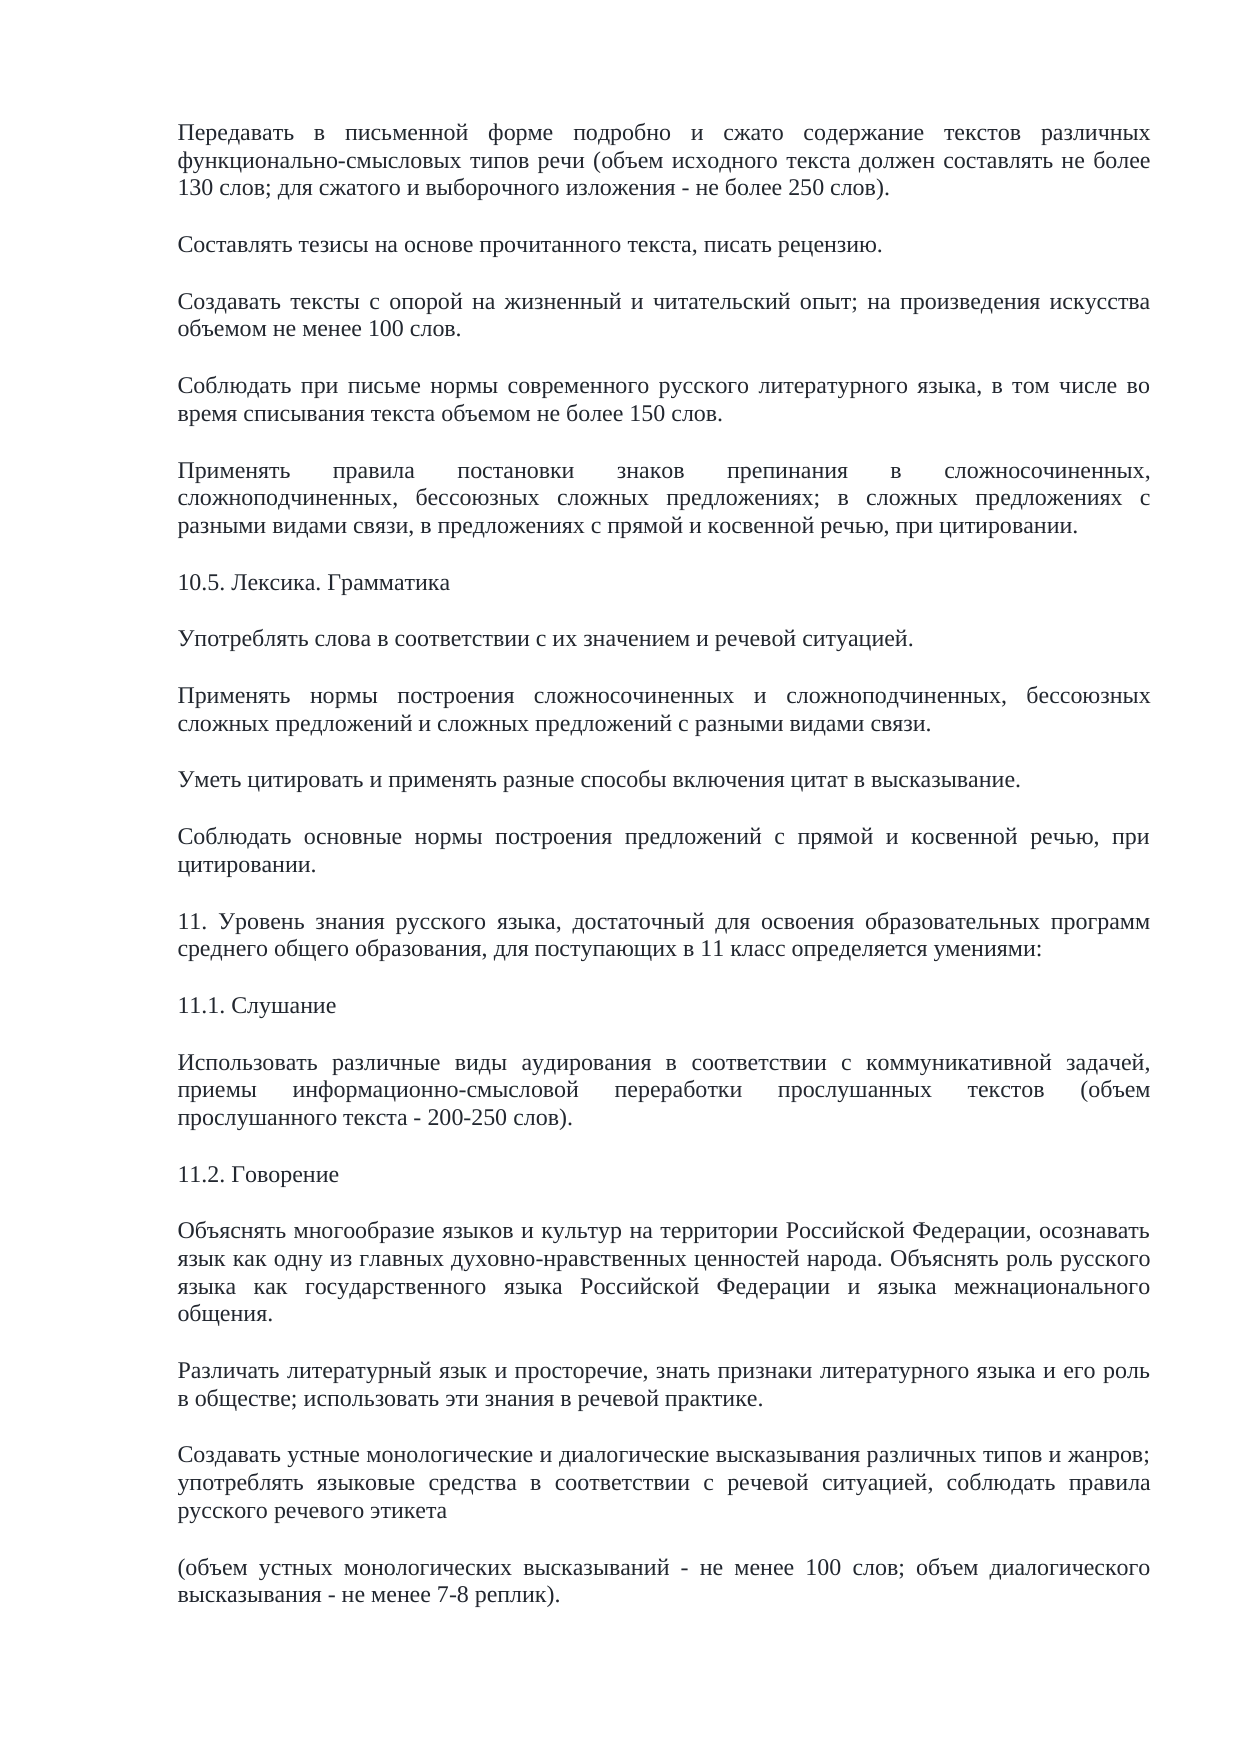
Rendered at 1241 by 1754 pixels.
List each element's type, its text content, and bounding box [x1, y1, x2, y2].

text Соблюдать основные нормы построения предложений с прямой и косвенной речью, при цитировании. [177, 822, 1152, 877]
text Применять правила постановки знаков препинания в сложносочиненных, сложноподчиненных, бессоюзных сложных предложениях; в сложных предложениях с разными видами связи, в предложениях с прямой и косвенной речью, при цитировании. [177, 456, 1152, 538]
text 11. Уровень знания русского языка, достаточный для освоения образовательных программ среднего общего образования, для поступающих в 11 класс определяется умениями: [177, 907, 1152, 962]
text Создавать устные монологические и диалогические высказывания различных типов и жанров; употреблять языковые средства в соответствии с речевой ситуацией, соблюдать правила русского речевого этикета [177, 1441, 1152, 1523]
text Использовать различные виды аудирования в соответствии с коммуникативной задачей, приемы информационно-смысловой переработки прослушанных текстов (объем прослушанного текста - 200-250 слов). [177, 1048, 1152, 1131]
text 11.2. Говорение [177, 1160, 1152, 1187]
text Объяснять многообразие языков и культур на территории Российской Федерации, осознавать язык как одну из главных духовно-нравственных ценностей народа. Объяснять роль русского языка как государственного языка Российской Федерации и языка межнационального общения. [177, 1217, 1152, 1327]
text (объем устных монологических высказываний - не менее 100 слов; объем диалогического высказывания - не менее 7-8 реплик). [177, 1552, 1152, 1608]
text Соблюдать при письме нормы современного русского литературного языка, в том числе во время списывания текста объемом не более 150 слов. [177, 371, 1152, 426]
text Употреблять слова в соответствии с их значением и речевой ситуацией. [177, 624, 1152, 652]
text 10.5. Лексика. Грамматика [177, 568, 1152, 595]
text Передавать в письменной форме подробно и сжато содержание текстов различных функционально-смысловых типов речи (объем исходного текста должен составлять не более 130 слов; для сжатого и выборочного изложения - не более 250 слов). [177, 118, 1152, 201]
text Применять нормы построения сложносочиненных и сложноподчиненных, бессоюзных сложных предложений и сложных предложений с разными видами связи. [177, 681, 1152, 736]
text 11.1. Слушание [177, 991, 1152, 1019]
text Различать литературный язык и просторечие, знать признаки литературного языка и его роль в обществе; использовать эти знания в речевой практике. [177, 1356, 1152, 1411]
text Уметь цитировать и применять разные способы включения цитат в высказывание. [177, 766, 1152, 793]
text Составлять тезисы на основе прочитанного текста, писать рецензию. [177, 230, 1152, 258]
text Создавать тексты с опорой на жизненный и читательский опыт; на произведения искусства объемом не менее 100 слов. [177, 287, 1152, 342]
